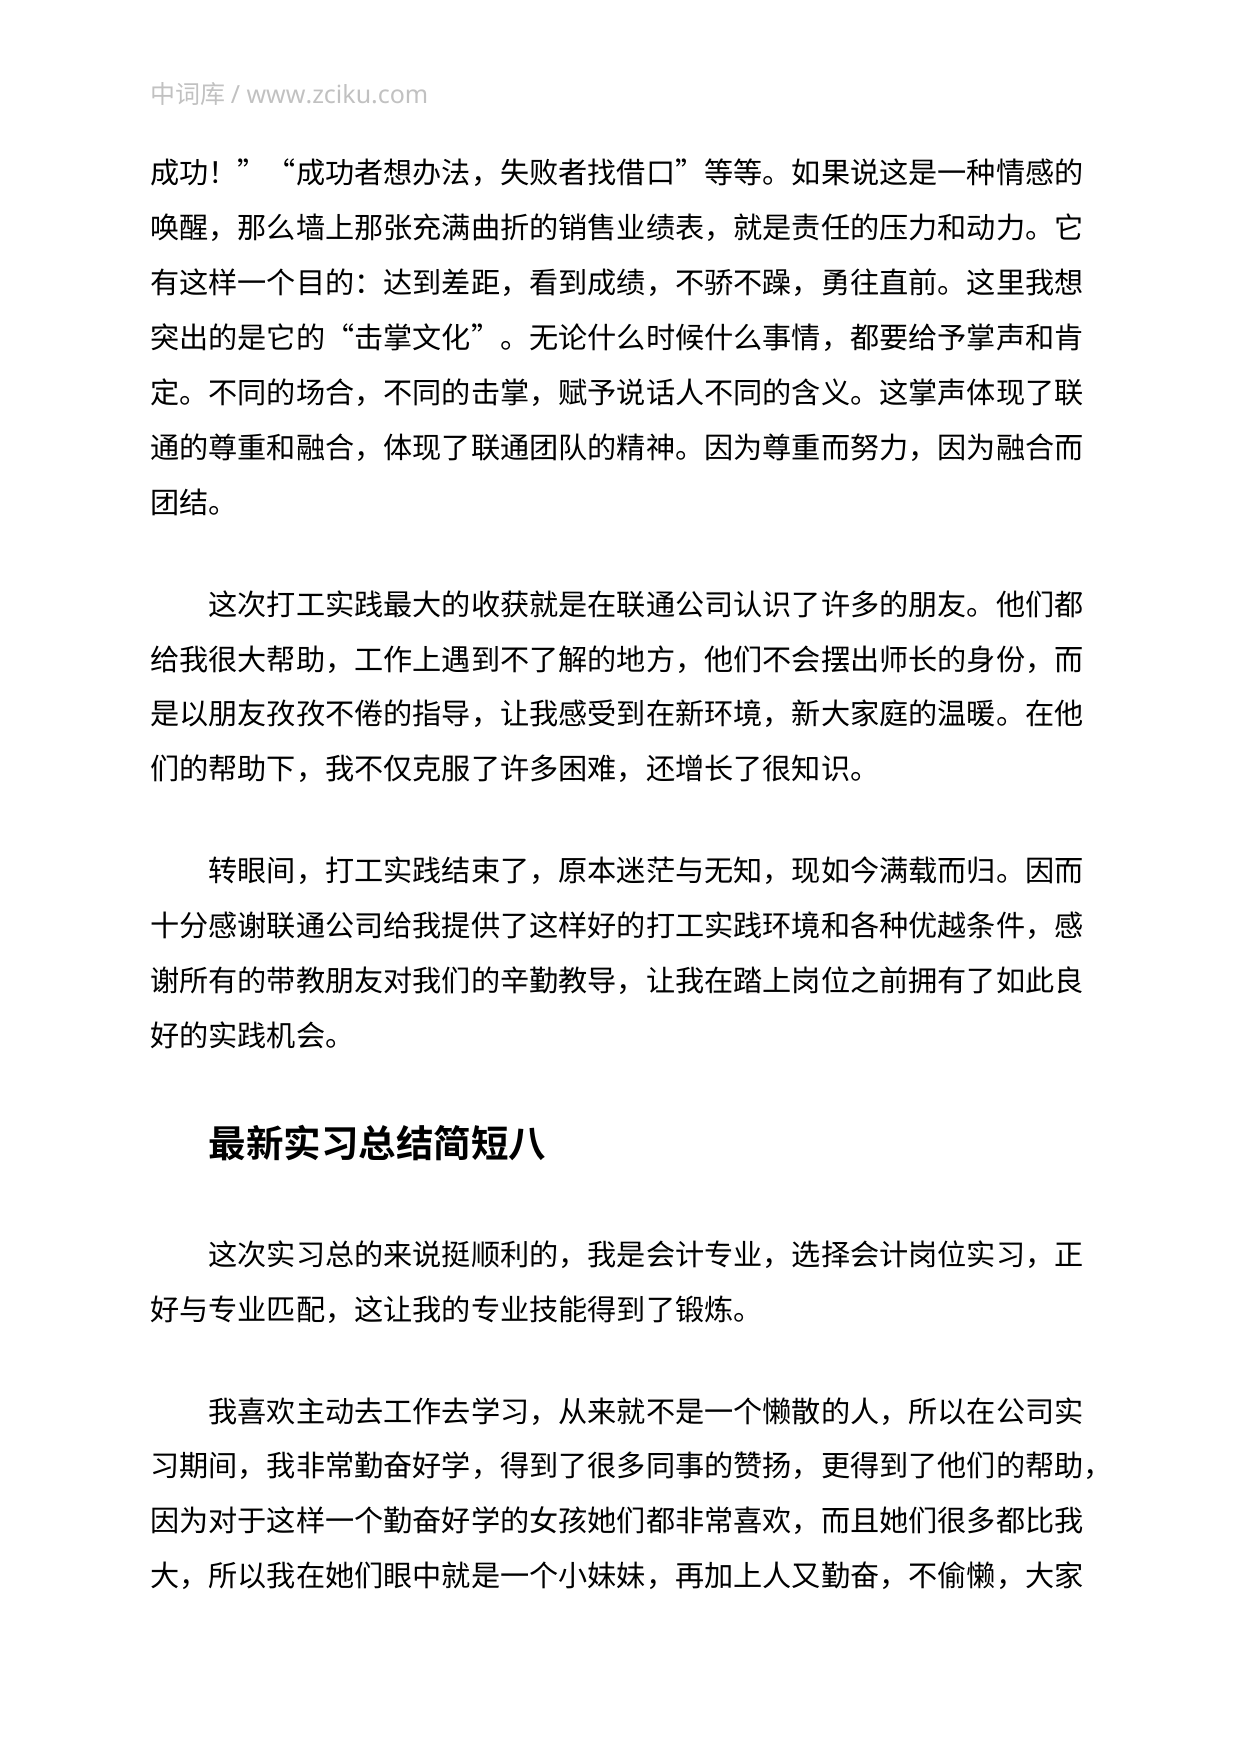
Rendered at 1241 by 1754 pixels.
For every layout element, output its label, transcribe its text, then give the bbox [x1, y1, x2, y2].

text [150, 1388, 1090, 1595]
text 转眼间，打工实践结束了，原本迷茫与无知，现如今满载而归。因而十分感谢联通公司给我提供了这样好的打工实践环境和各种优越条件，感谢所有的带教朋友对我们的辛勤教导，让我在踏上岗位之前拥有了如此良好的实践机会。 [150, 848, 1090, 1054]
text 最新实习总结简短八 [150, 1114, 1090, 1168]
text 这次实习总的来说挺顺利的，我是会计专业，选择会计岗位实习，正好与专业匹配，这让我的专业技能得到了锻炼。 [150, 1231, 1090, 1329]
text 这次打工实践最大的收获就是在联通公司认识了许多的朋友。他们都给我很大帮助，工作上遇到不了解的地方，他们不会摆出师长的身份，而是以朋友孜孜不倦的指导，让我感受到在新环境，新大家庭的温暖。在他们的帮助下，我不仅克服了许多困难，还增长了很知识。 [150, 581, 1090, 788]
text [150, 150, 1090, 522]
